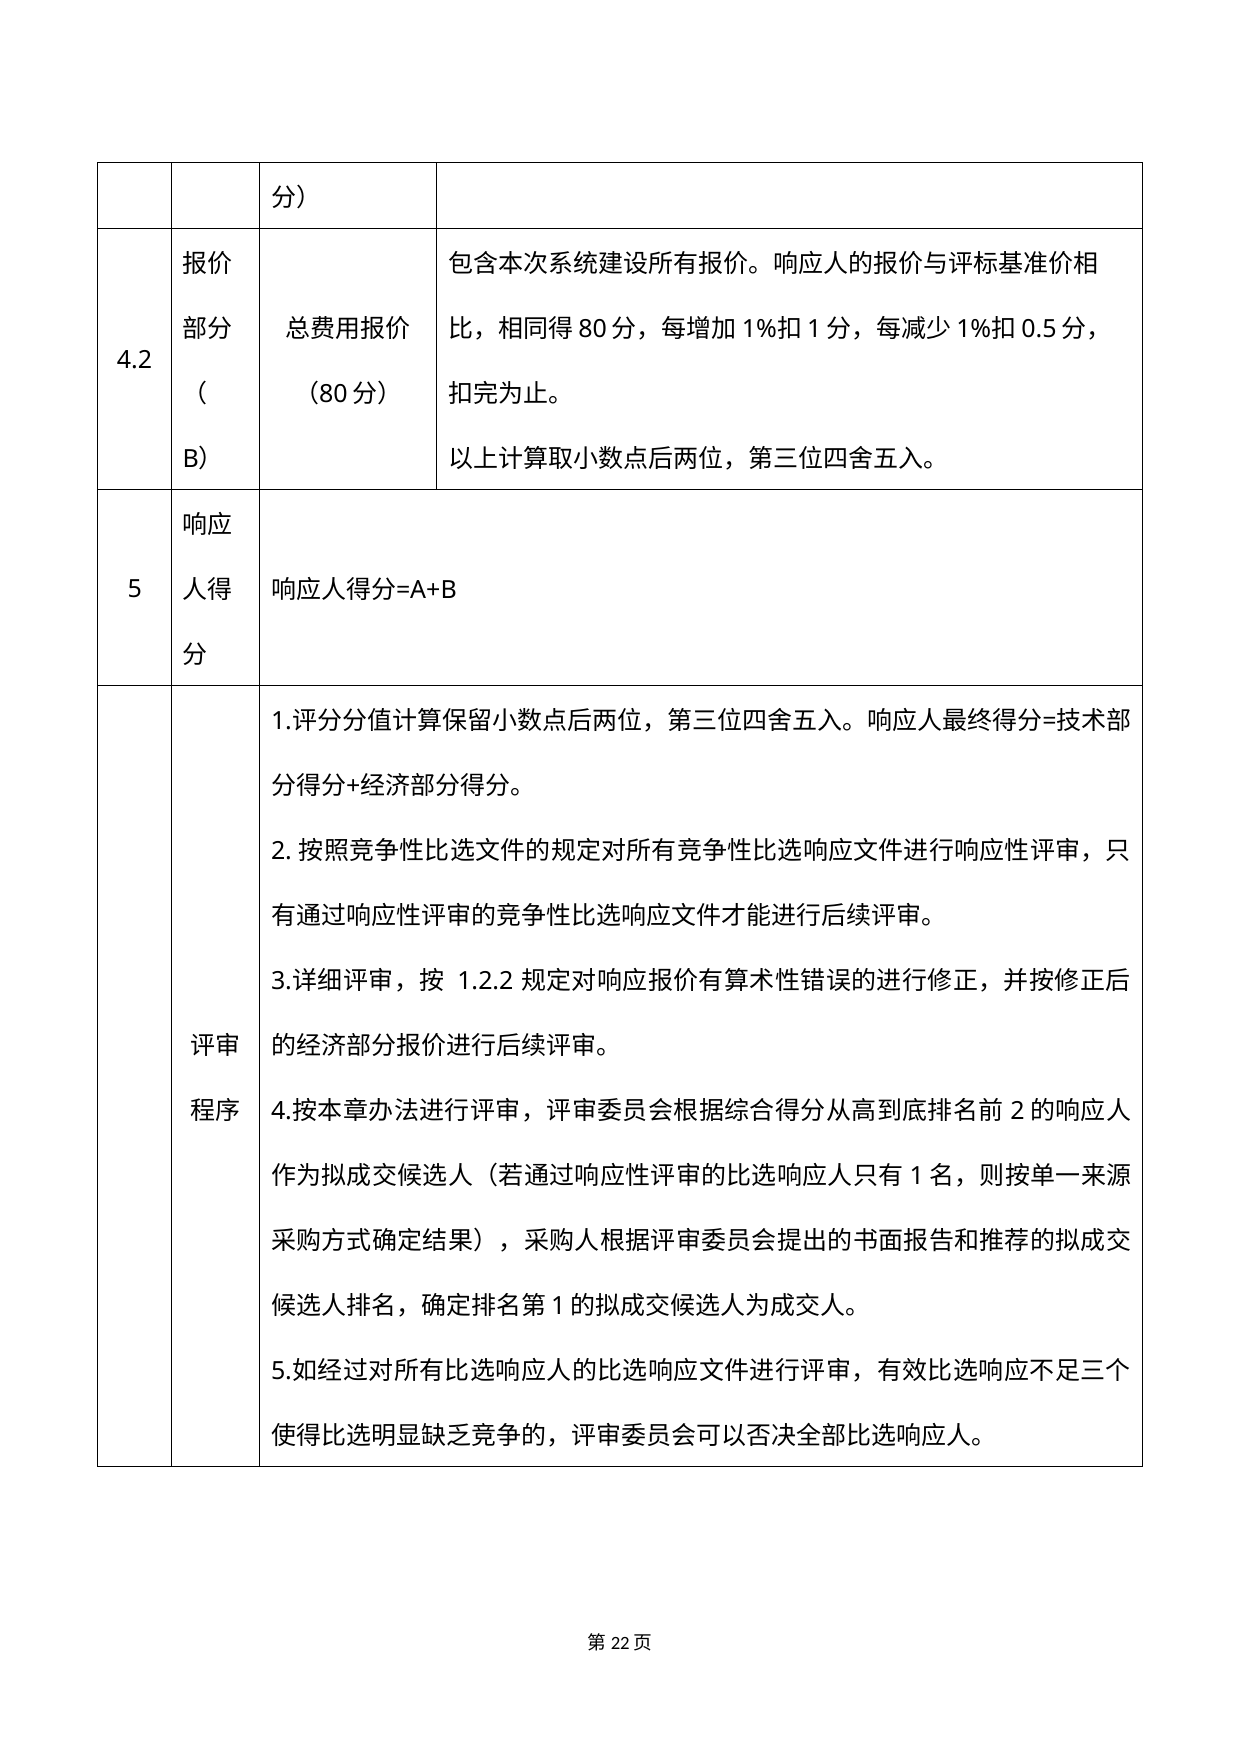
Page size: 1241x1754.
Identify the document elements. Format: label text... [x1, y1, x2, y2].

table_cell [98, 163, 171, 228]
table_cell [437, 163, 1142, 228]
table_cell 4.2 [98, 229, 171, 489]
table_cell [172, 163, 259, 228]
table_cell 响应人得分=A+B [260, 490, 1142, 685]
table_cell 报价部分（B） [172, 229, 259, 489]
table_cell [98, 686, 171, 1466]
table_cell 响应人得分 [172, 490, 259, 685]
table_cell 5 [98, 490, 171, 685]
table_cell 项目经验（2分） [260, 163, 436, 228]
table_cell 总费用报价（80分） [260, 229, 436, 489]
table_cell 评审程序 [172, 686, 259, 1466]
table_cell 1.评分分值计算保留小数点后两位，第三位四舍五入。响应人最终得分=技术部分得分+经济部分得分。 2. 按照竞争性比选文件的规定对所有竞争性比选响应文件进行响应性评审，只有通过响应性评审的竞争性比选响应文件才能进行后续评审。 3.详细评审，按 1.2.2 规定对响应报价有算术性错误的进行修正，并按修正后的经济部分报价进行后续评审。 4.按本章办法进行评审，评审委员会根据综合得分从高到底排名前2的响应人作为拟成交候选人（若通过响应性评审的比选响应人只有1名，则按单一来源采购方式确定结果），采购人根据评审委员会提出的书面报告和推荐的拟成交候选人排名，确定排名第1的拟成交候选人为成交人。 5.如经过对所有比选响应人的比选响应文件进行评审，有效比选响应不足三个使得比选明显缺乏竞争的，评审委员会可以否决全部比选响应人。 [260, 686, 1142, 1466]
table_cell 包含本次系统建设所有报价。响应人的报价与评标基准价相比，相同得80分，每增加1%扣1分，每减少1%扣0.5分，扣完为止。 以上计算取小数点后两位，第三位四舍五入。 [437, 229, 1142, 489]
